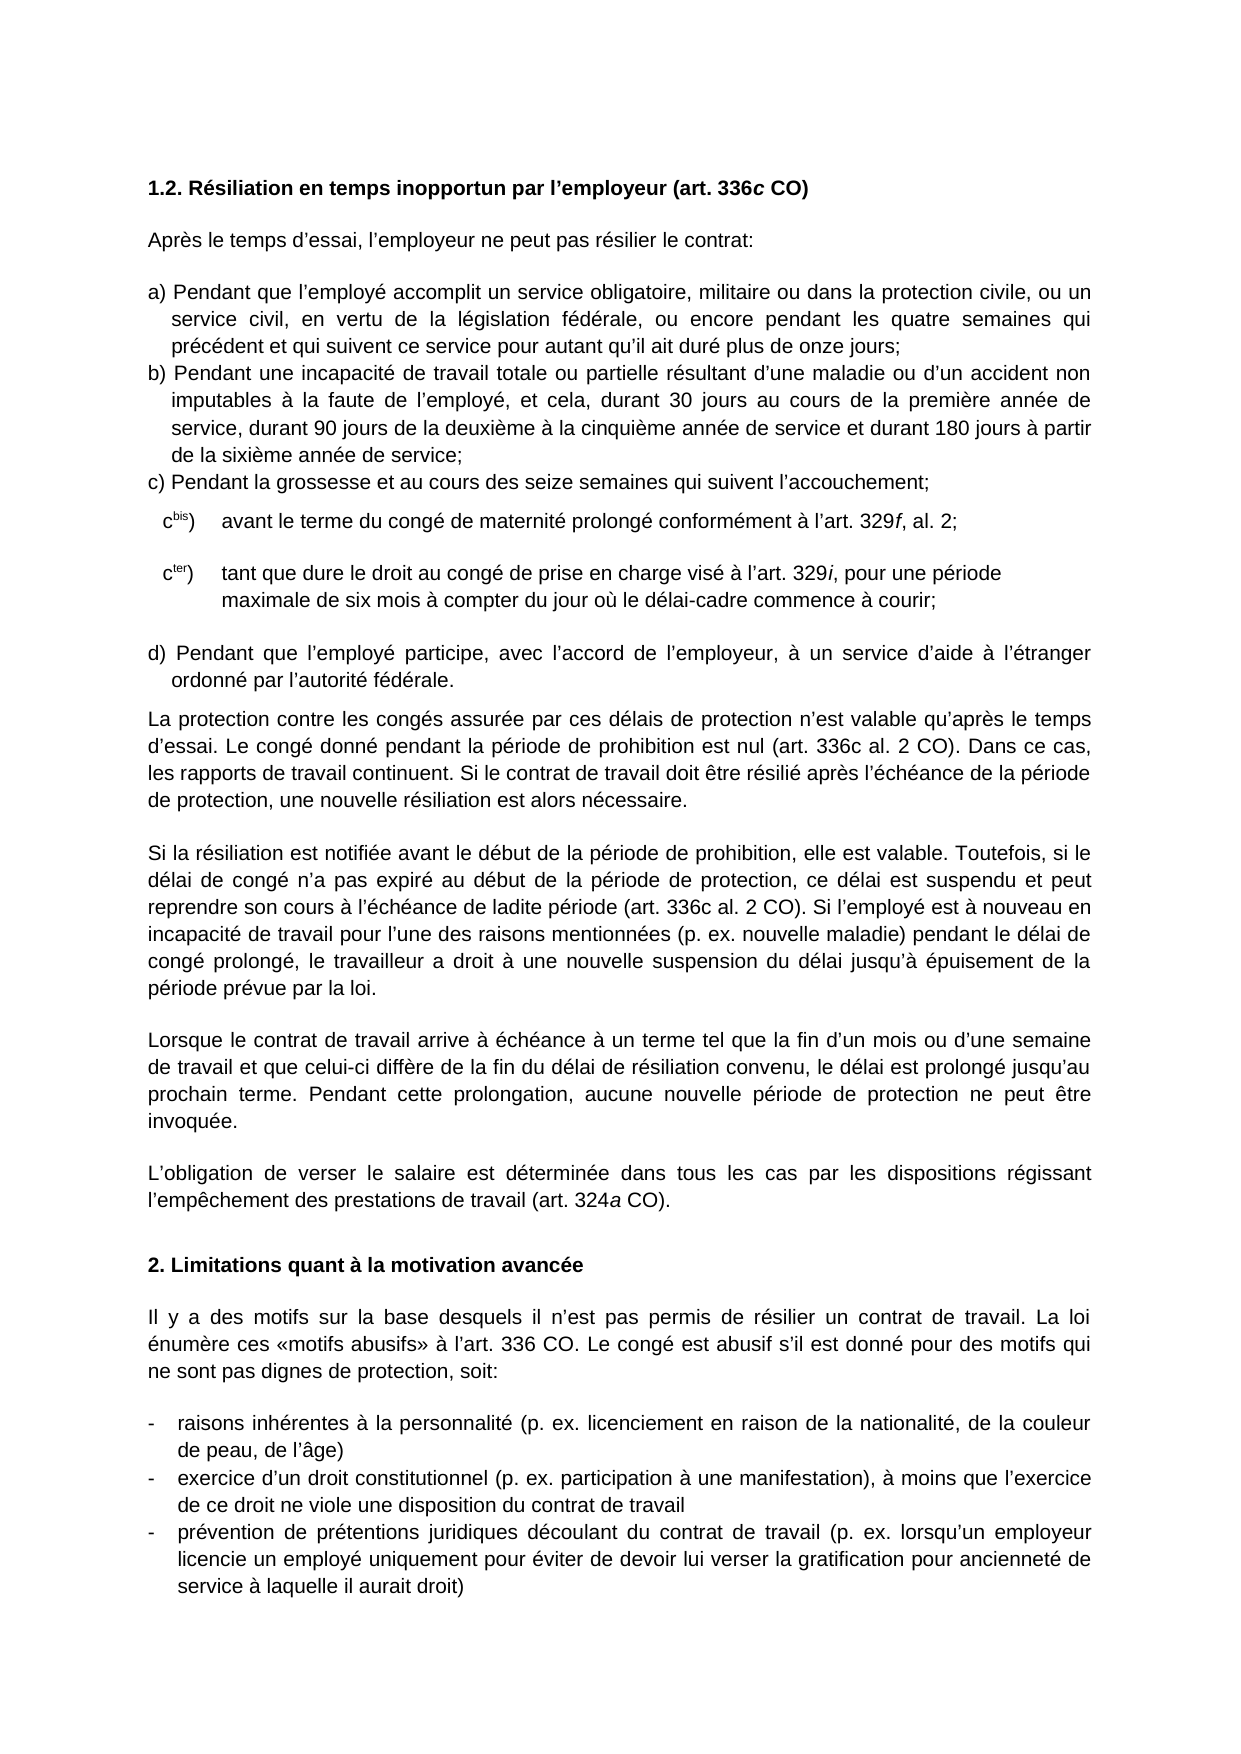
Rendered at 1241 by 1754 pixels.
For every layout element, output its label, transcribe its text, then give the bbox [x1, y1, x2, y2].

text Si la résiliation est notifiée avant le début de la période de prohibition, elle est valable. Toutefois, si le délai de congé n’a pas expiré au début de la période de protection, ce délai est suspendu et peut reprendre son cours à l’échéance de ladite période (art. 336c al. 2 CO). Si l’employé est à nouveau en incapacité de travail pour l’une des raisons mentionnées (p. ex. nouvelle maladie) pendant le délai de congé prolongé, le travailleur a droit à une nouvelle suspension du délai jusqu’à épuisement de la période prévue par la loi. [148, 837, 1093, 1000]
text La protection contre les congés assurée par ces délais de protection n’est valable qu’après le temps d’essai. Le congé donné pendant la période de prohibition est nul (art. 336c al. 2 CO). Dans ce cas, les rapports de travail continuent. Si le contrat de travail doit être résilié après l’échéance de la période de protection, une nouvelle résiliation est alors nécessaire. [148, 704, 1093, 812]
text c) Pendant la grossesse et au cours des seize semaines qui suivent l’accouchement; [148, 466, 1093, 493]
text d) Pendant que l’employé participe, avec l’accord de l’employeur, à un service d’aide à l’étranger ordonné par l’autorité fédérale. [148, 637, 1093, 691]
text b) Pendant une incapacité de travail totale ou partielle résultant d’une maladie ou d’un accident non imputables à la faute de l’employé, et cela, durant 30 jours au cours de la première année de service, durant 90 jours de la deuxième à la cinquième année de service et durant 180 jours à partir de la sixième année de service; [148, 358, 1093, 466]
text - raisons inhérentes à la personnalité (p. ex. licenciement en raison de la nationalité, de la couleur de peau, de l’âge) [148, 1408, 1093, 1462]
text Il y a des motifs sur la base desquels il n’est pas permis de résilier un contrat de travail. La loi énumère ces «motifs abusifs» à l’art. 336 CO. Le congé est abusif s’il est donné pour des motifs qui ne sont pas dignes de protection, soit: [148, 1302, 1093, 1383]
text cter) tant que dure le droit au congé de prise en charge visé à l’art. 329i, pour une période maximale de six mois à compter du jour où le délai-cadre commence à courir; [162, 558, 1093, 612]
text 2. Limitations quant à la motivation avancée [148, 1250, 1093, 1277]
text - prévention de prétentions juridiques découlant du contrat de travail (p. ex. lorsqu’un employeur licencie un employé uniquement pour éviter de devoir lui verser la gratification pour ancienneté de service à laquelle il aurait droit) [148, 1516, 1093, 1598]
text cbis) avant le terme du congé de maternité prolongé conformément à l’art. 329f, al. 2; [162, 506, 1093, 533]
text 1.2. Résiliation en temps inopportun par l’employeur (art. 336c CO) [148, 173, 1093, 200]
text L’obligation de verser le salaire est déterminée dans tous les cas par les dispositions régissant l’empêchement des prestations de travail (art. 324a CO). [148, 1158, 1093, 1212]
text a) Pendant que l’employé accomplit un service obligatoire, militaire ou dans la protection civile, ou un service civil, en vertu de la législation fédérale, ou encore pendant les quatre semaines qui précédent et qui suivent ce service pour autant qu’il ait duré plus de onze jours; [148, 277, 1093, 358]
text - exercice d’un droit constitutionnel (p. ex. participation à une manifestation), à moins que l’exercice de ce droit ne viole une disposition du contrat de travail [148, 1462, 1093, 1516]
text Après le temps d’essai, l’employeur ne peut pas résilier le contrat: [148, 225, 1093, 252]
text Lorsque le contrat de travail arrive à échéance à un terme tel que la fin d’un mois ou d’une semaine de travail et que celui-ci diffère de la fin du délai de résiliation convenu, le délai est prolongé jusqu’au prochain terme. Pendant cette prolongation, aucune nouvelle période de protection ne peut être invoquée. [148, 1025, 1093, 1133]
